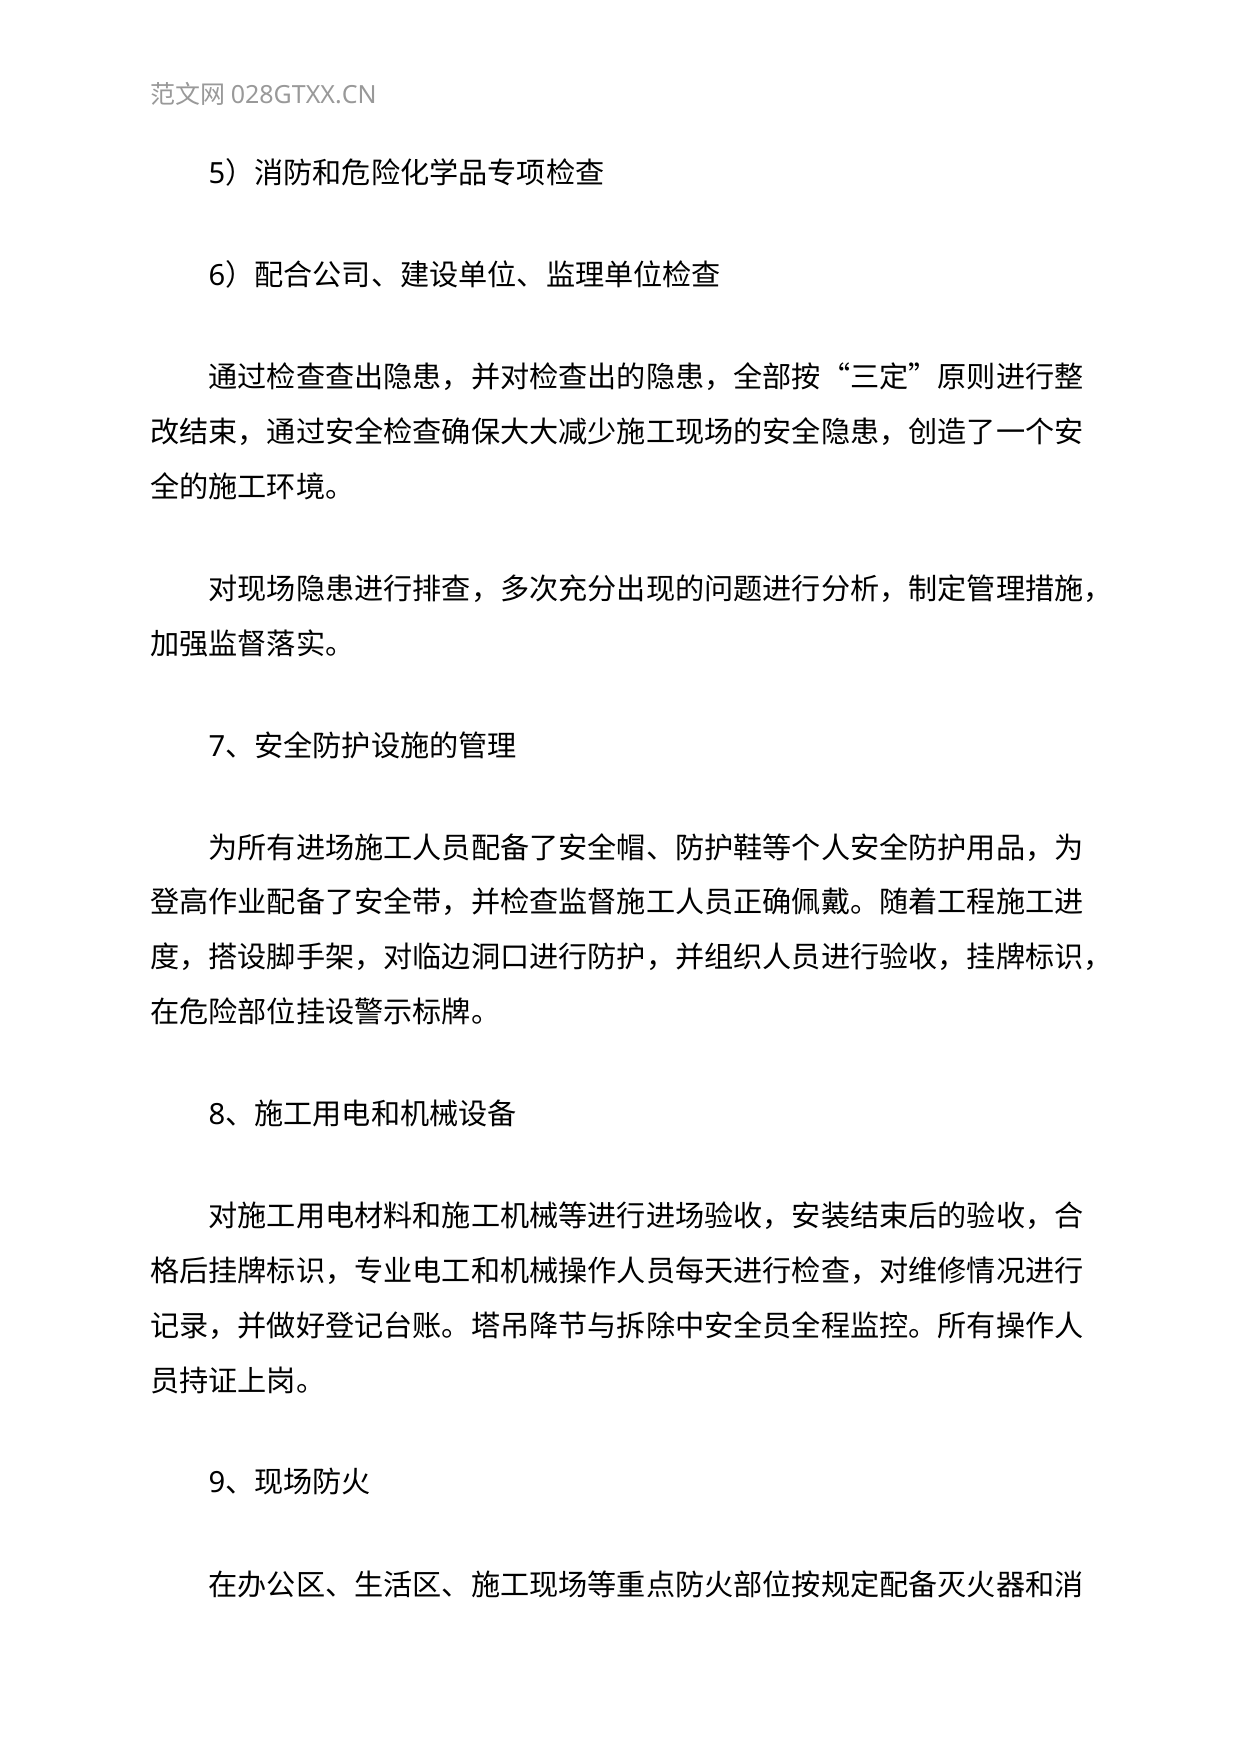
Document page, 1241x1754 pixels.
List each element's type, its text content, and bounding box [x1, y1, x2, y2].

text 5）消防和危险化学品专项检查 [150, 150, 1090, 192]
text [150, 1561, 1090, 1603]
text 7、安全防护设施的管理 [150, 722, 1090, 764]
text 通过检查查出隐患，并对检查出的隐患，全部按“三定”原则进行整改结束，通过安全检查确保大大减少施工现场的安全隐患，创造了一个安全的施工环境。 [150, 354, 1090, 506]
text 6）配合公司、建设单位、监理单位检查 [150, 252, 1090, 294]
text 对施工用电材料和施工机械等进行进场验收，安装结束后的验收，合格后挂牌标识，专业电工和机械操作人员每天进行检查，对维修情况进行记录，并做好登记台账。塔吊降节与拆除中安全员全程监控。所有操作人员持证上岗。 [150, 1193, 1090, 1399]
text 为所有进场施工人员配备了安全帽、防护鞋等个人安全防护用品，为登高作业配备了安全带，并检查监督施工人员正确佩戴。随着工程施工进度，搭设脚手架，对临边洞口进行防护，并组织人员进行验收，挂牌标识，在危险部位挂设警示标牌。 [150, 824, 1090, 1031]
text 对现场隐患进行排查，多次充分出现的问题进行分析，制定管理措施，加强监督落实。 [150, 566, 1090, 663]
text 8、施工用电和机械设备 [150, 1091, 1090, 1133]
text 9、现场防火 [150, 1459, 1090, 1501]
